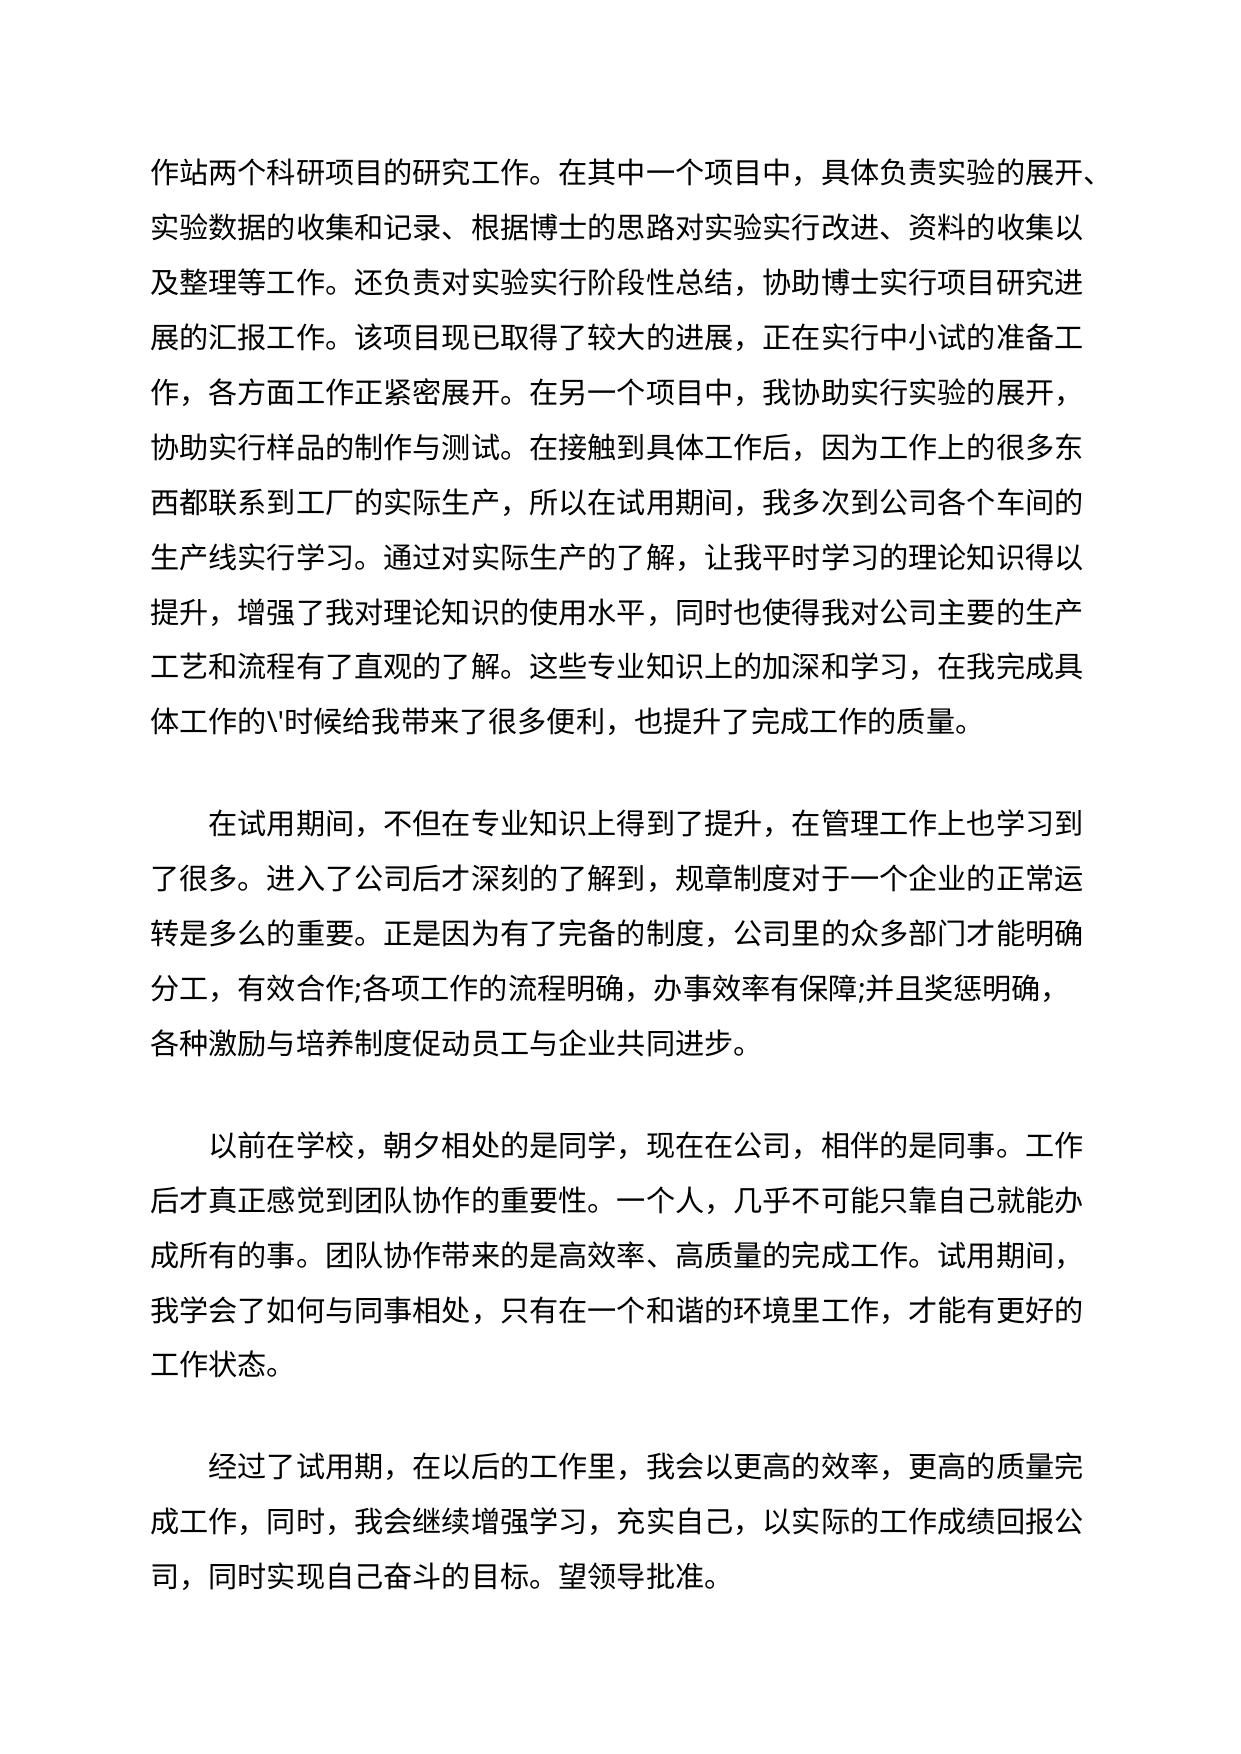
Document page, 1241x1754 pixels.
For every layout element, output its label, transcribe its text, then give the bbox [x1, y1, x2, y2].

text 以前在学校，朝夕相处的是同学，现在在公司，相伴的是同事。工作后才真正感觉到团队协作的重要性。一个人，几乎不可能只靠自己就能办成所有的事。团队协作带来的是高效率、高质量的完成工作。试用期间，我学会了如何与同事相处，只有在一个和谐的环境里工作，才能有更好的工作状态。 [150, 1122, 1090, 1384]
text 经过了试用期，在以后的工作里，我会以更高的效率，更高的质量完成工作，同时，我会继续增强学习，充实自己，以实际的工作成绩回报公司，同时实现自己奋斗的目标。望领导批准。 [150, 1444, 1090, 1596]
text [150, 150, 1090, 741]
text 在试用期间，不但在专业知识上得到了提升，在管理工作上也学习到了很多。进入了公司后才深刻的了解到，规章制度对于一个企业的正常运转是多么的重要。正是因为有了完备的制度，公司里的众多部门才能明确分工，有效合作;各项工作的流程明确，办事效率有保障;并且奖惩明确，各种激励与培养制度促动员工与企业共同进步。 [150, 801, 1090, 1063]
